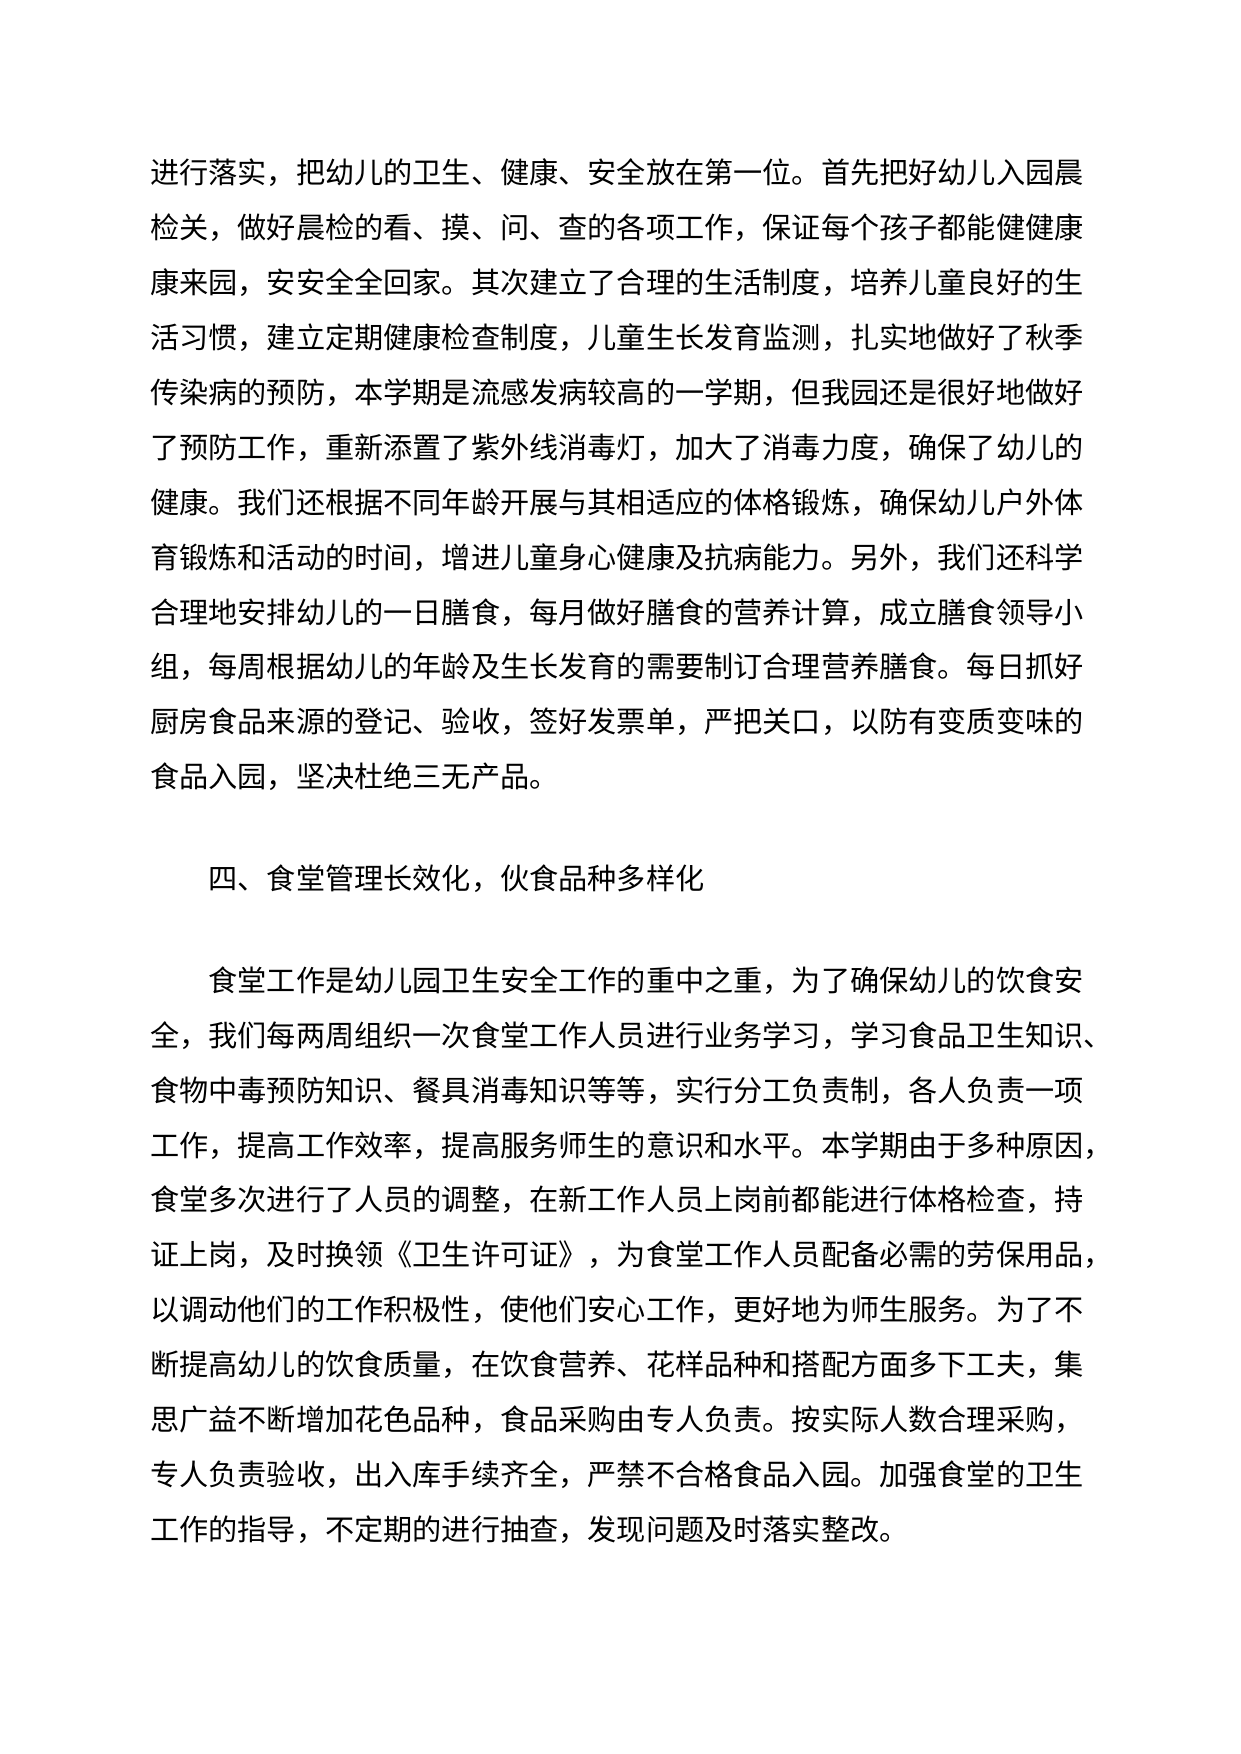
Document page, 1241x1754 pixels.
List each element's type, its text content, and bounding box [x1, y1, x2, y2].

text 四、食堂管理长效化，伙食品种多样化 [150, 856, 1090, 898]
text 食堂工作是幼儿园卫生安全工作的重中之重，为了确保幼儿的饮食安全，我们每两周组织一次食堂工作人员进行业务学习，学习食品卫生知识、食物中毒预防知识、餐具消毒知识等等，实行分工负责制，各人负责一项工作，提高工作效率，提高服务师生的意识和水平。本学期由于多种原因，食堂多次进行了人员的调整，在新工作人员上岗前都能进行体格检查，持证上岗，及时换领《卫生许可证》，为食堂工作人员配备必需的劳保用品，以调动他们的工作积极性，使他们安心工作，更好地为师生服务。为了不断提高幼儿的饮食质量，在饮食营养、花样品种和搭配方面多下工夫，集思广益不断增加花色品种，食品采购由专人负责。按实际人数合理采购，专人负责验收，出入库手续齐全，严禁不合格食品入园。加强食堂的卫生工作的指导，不定期的进行抽查，发现问题及时落实整改。 [150, 957, 1090, 1549]
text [150, 150, 1090, 796]
